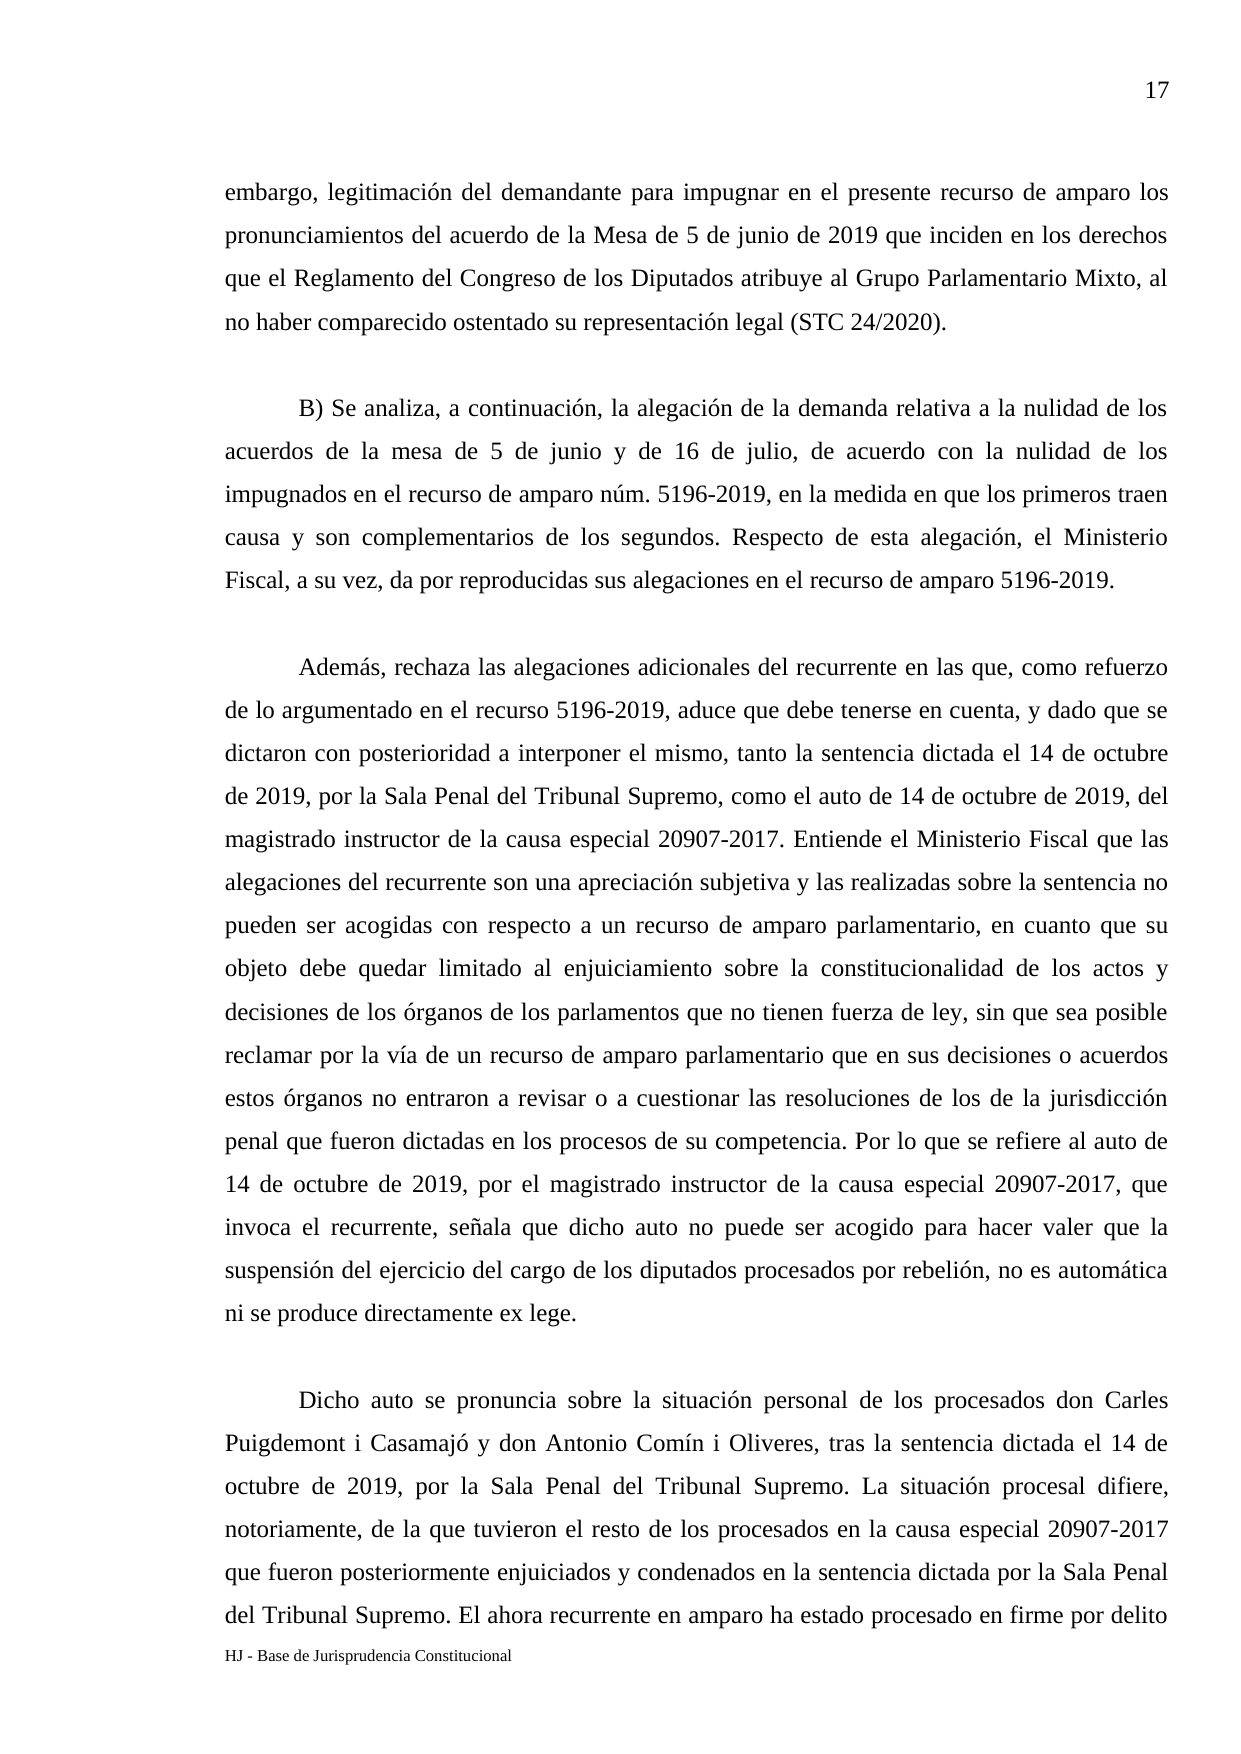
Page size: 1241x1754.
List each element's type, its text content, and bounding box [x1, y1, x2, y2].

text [224, 177, 1169, 335]
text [224, 1385, 1169, 1629]
text Además, rechaza las alegaciones adicionales del recurrente en las que, como refuerzo de lo argumentado en el recurso 5196-2019, aduce que debe tenerse en cuenta, y dado que se dictaron con posterioridad a interponer el mismo, tanto la sentencia dictada el 14 de octubre de 2019, por la Sala Penal del Tribunal Supremo, como el auto de 14 de octubre de 2019, del magistrado instructor de la causa especial 20907-2017. Entiende el Ministerio Fiscal que las alegaciones del recurrente son una apreciación subjetiva y las realizadas sobre la sentencia no pueden ser acogidas con respecto a un recurso de amparo parlamentario, en cuanto que su objeto debe quedar limitado al enjuiciamiento sobre la constitucionalidad de los actos y decisiones de los órganos de los parlamentos que no tienen fuerza de ley, sin que sea posible reclamar por la vía de un recurso de amparo parlamentario que en sus decisiones o acuerdos estos órganos no entraron a revisar o a cuestionar las resoluciones de los de la jurisdicción penal que fueron dictadas en los procesos de su competencia. Por lo que se refiere al auto de 14 de octubre de 2019, por el magistrado instructor de la causa especial 20907-2017, que invoca el recurrente, señala que dicho auto no puede ser acogido para hacer valer que la suspensión del ejercicio del cargo de los diputados procesados por rebelión, no es automática ni se produce directamente ex lege. [224, 652, 1169, 1327]
text B) Se analiza, a continuación, la alegación de la demanda relativa a la nulidad de los acuerdos de la mesa de 5 de junio y de 16 de julio, de acuerdo con la nulidad de los impugnados en el recurso de amparo núm. 5196-2019, en la medida en que los primeros traen causa y son complementarios de los segundos. Respecto de esta alegación, el Ministerio Fiscal, a su vez, da por reproducidas sus alegaciones en el recurso de amparo 5196-2019. [224, 393, 1169, 594]
